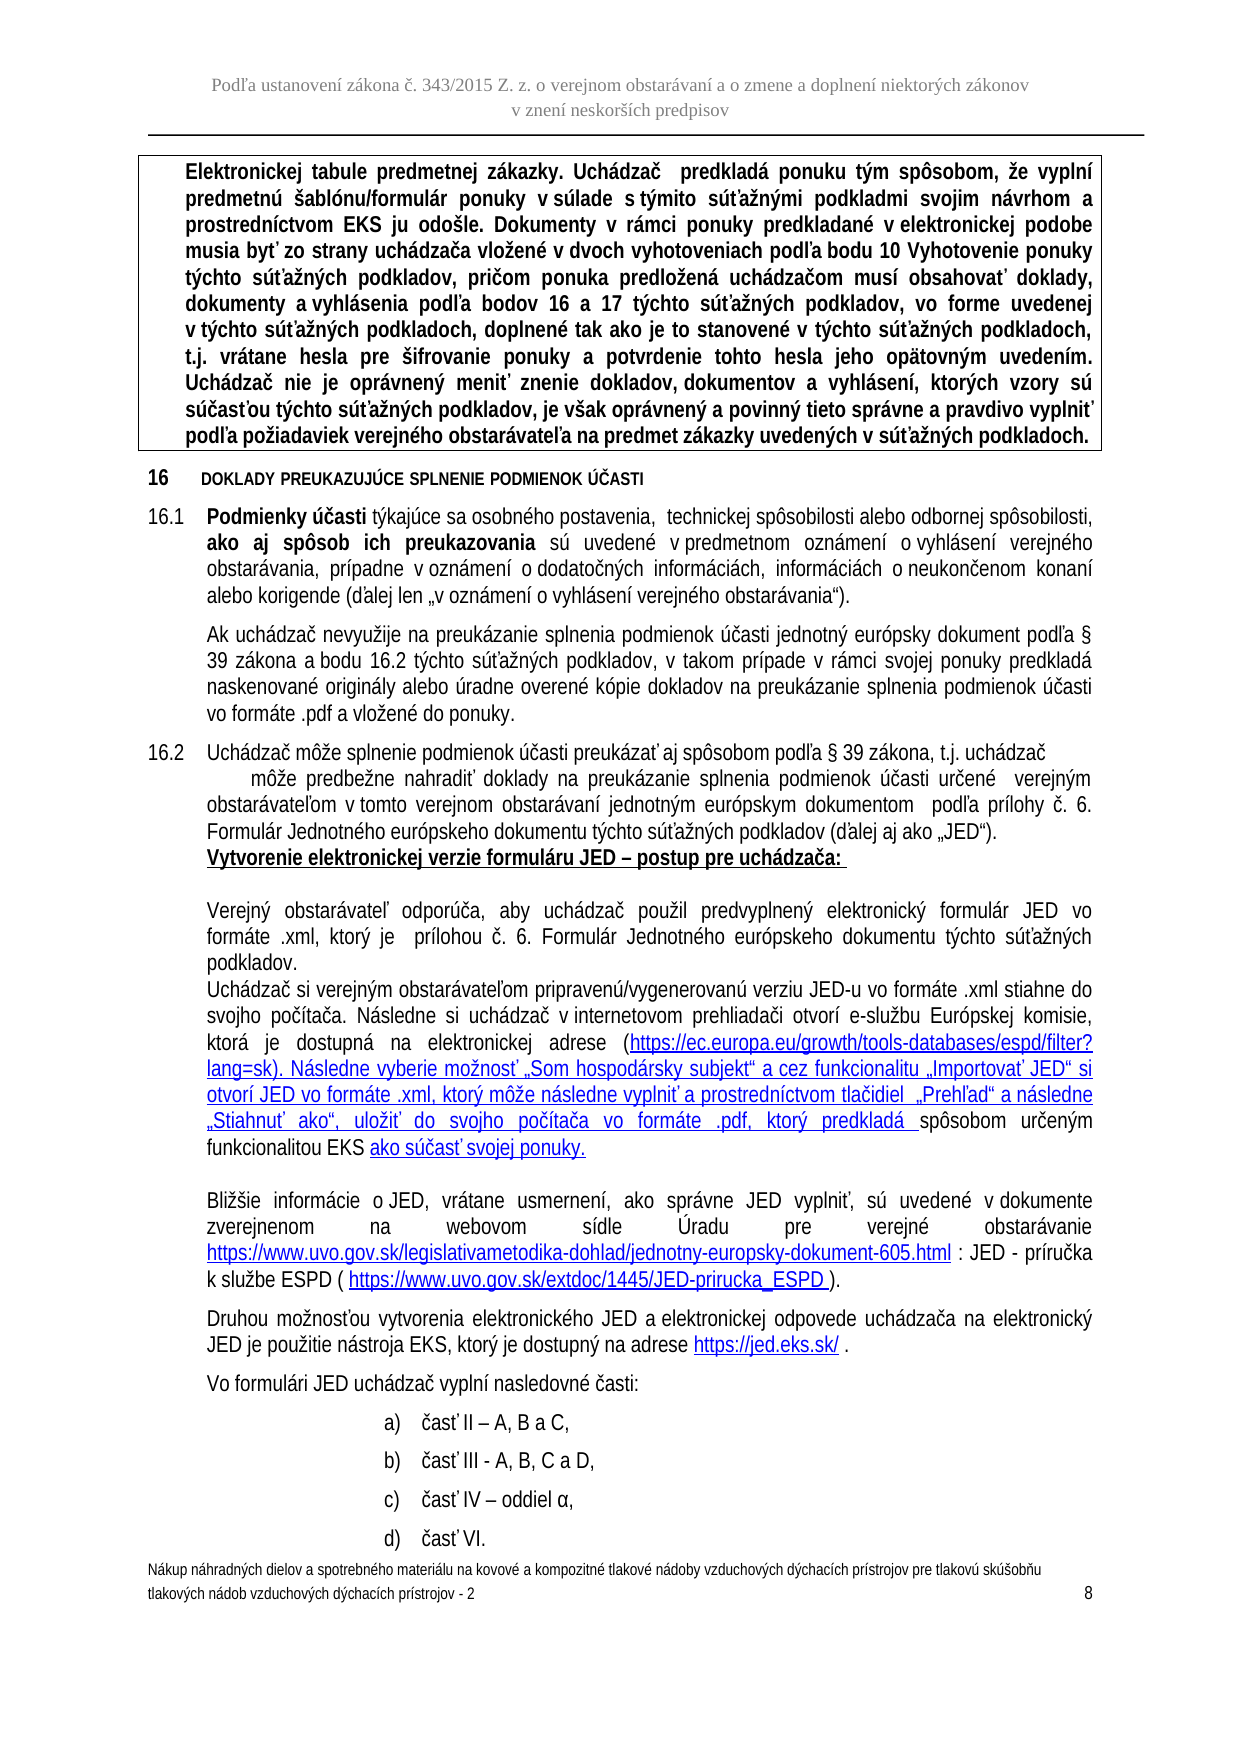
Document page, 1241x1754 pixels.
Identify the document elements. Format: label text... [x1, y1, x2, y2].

list časť IV – oddiel α, [384, 1486, 1093, 1513]
list časť II – A, B a C, [384, 1408, 1093, 1435]
list časť VI. [384, 1525, 1093, 1551]
list Podmienky účasti týkajúce sa osobného postavenia, technickej spôsobilosti alebo odbornej spôsobilosti, ako aj spôsob ich preukazovania sú uvedené v predmetnom oznámení o vyhlásení verejného obstarávania, prípadne v oznámení o dodatočných informáciách, informáciách o neukončenom konaní alebo korigende (ďalej len „v oznámení o vyhlásení verejného obstarávania“). [148, 503, 1093, 608]
text Bližšie informácie o JED, vrátane usmernení, ako správne JED vyplniť, sú uvedené v dokumente zverejnenom na webovom sídle Úradu pre verejné obstarávanie https://www.uvo.gov.sk/legislativametodika-dohlad/jednotny-europsky-dokument-605.html : JED - príručka k službe ESPD ( https://www.uvo.gov.sk/extdoc/1445/JED-prirucka_ESPD ). [207, 1187, 1093, 1292]
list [139, 156, 1101, 450]
text Uchádzač si verejným obstarávateľom pripravenú/vygenerovanú verziu JED-u vo formáte .xml stiahne do svojho počítača. Následne si uchádzač v internetovom prehliadači otvorí e-službu Európskej komisie, ktorá je dostupná na elektronickej adrese (https://ec.europa.eu/growth/tools-databases/espd/filter?lang=sk). Následne vyberie možnosť „Som hospodársky subjekt“ a cez funkcionalitu „Importovať JED“ si otvorí JED vo formáte .xml, ktorý môže následne vyplniť a prostredníctvom tlačidiel „Prehľad“ a následne „Stiahnuť ako“, uložiť do svojho počítača vo formáte .pdf, ktorý predkladá spôsobom určeným funkcionalitou EKS ako súčasť svojej ponuky. [207, 1105, 1093, 1160]
text môže predbežne nahradiť doklady na preukázanie splnenia podmienok účasti určené verejným obstarávateľom v tomto verejnom obstarávaní jednotným európskym dokumentom podľa prílohy č. 6. Formulár Jednotného európskeho dokumentu týchto súťažných podkladov (ďalej aj ako „JED“). [148, 765, 1093, 844]
list časť III - A, B, C a D, [384, 1447, 1093, 1474]
text Druhou možnosťou vytvorenia elektronického JED a elektronickej odpovede uchádzača na elektronický JED je použitie nástroja EKS, ktorý je dostupný na adrese https://jed.eks.sk/ . [207, 1304, 1093, 1357]
text Verejný obstarávateľ odporúča, aby uchádzač použil predvyplnený elektronický formulár JED vo formáte .xml, ktorý je prílohou č. 6. Formulár Jednotného európskeho dokumentu týchto súťažných podkladov. [207, 897, 1093, 976]
text Vytvorenie elektronickej verzie formuláru JED – postup pre uchádzača: [207, 844, 1093, 870]
text Uchádzač si verejným obstarávateľom pripravenú/vygenerovanú verziu JED-u vo formáte .xml stiahne do svojho počítača. Následne si uchádzač v internetovom prehliadači otvorí e-službu Európskej komisie, ktorá je dostupná na elektronickej adrese (https://ec.europa.eu/growth/tools-databases/espd/filter?lang=sk). Následne vyberie možnosť „Som hospodársky subjekt“ a cez funkcionalitu „Importovať JED“ si otvorí JED vo formáte .xml, ktorý môže následne vyplniť a prostredníctvom tlačidiel „Prehľad“ a následne „Stiahnuť ako“, uložiť do svojho počítača vo formáte .pdf, ktorý predkladá spôsobom určeným funkcionalitou EKS ako súčasť svojej ponuky. [207, 976, 1093, 1078]
list Uchádzač môže splnenie podmienok účasti preukázať aj spôsobom podľa § 39 zákona, t.j. uchádzač [148, 738, 1093, 765]
text Vo formulári JED uchádzač vyplní nasledovné časti: [207, 1370, 1093, 1396]
text Ak uchádzač nevyužije na preukázanie splnenia podmienok účasti jednotný európsky dokument podľa § 39 zákona a bodu 16.2 týchto súťažných podkladov, v takom prípade v rámci svojej ponuky predkladá naskenované originály alebo úradne overené kópie dokladov na preukázanie splnenia podmienok účasti vo formáte .pdf a vložené do ponuky. [207, 621, 1093, 726]
list doklady preukazujúce splnenie podmienok účasti [148, 464, 1093, 490]
